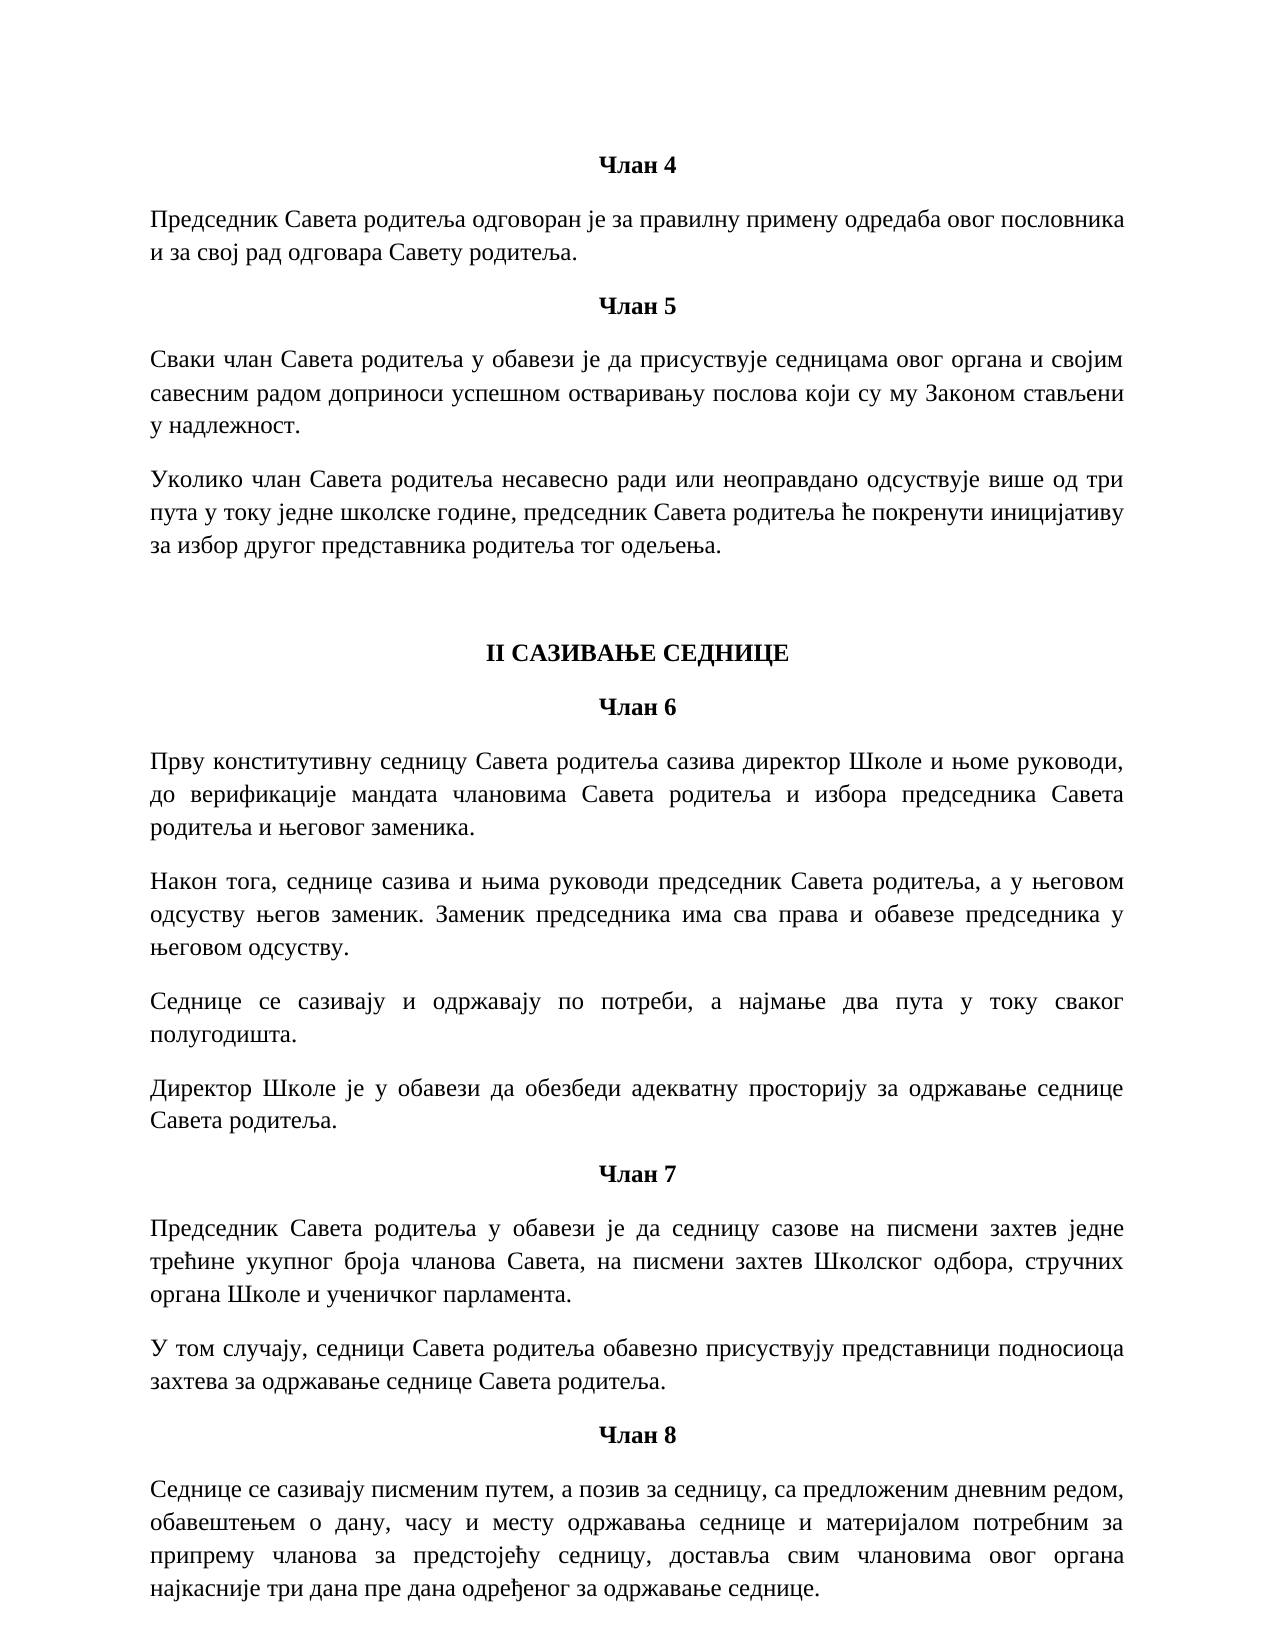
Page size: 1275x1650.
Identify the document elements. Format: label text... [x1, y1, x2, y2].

text У том случају, седници Савета родитеља обавезно присуствују представници подносиоца захтева за одржавање седнице Савета родитеља. [150, 1333, 1125, 1395]
text Уколико члан Савета родитеља несавесно ради или неоправдано одсуствује више од три пута у току једне школске године, председник Савета родитеља ће покренути иницијативу за избор другог представника родитеља тог одељења. [150, 464, 1125, 559]
text Председник Савета родитеља одговоран је за правилну примену одредаба овог пословника и за свој рад одговара Савету родитеља. [150, 204, 1125, 266]
text Члан 5 [150, 291, 1125, 319]
text Директор Школе је у обавези да обезбеди адекватну просторију за одржавање седнице Савета родитеља. [150, 1073, 1125, 1134]
text Члан 4 [150, 150, 1125, 179]
text Након тога, седнице сазива и њима руководи председник Савета родитеља, а у његовом одсуству његов заменик. Заменик председника има сва права и обавезе председника у његовом одсуству. [150, 866, 1125, 961]
text Председник Савета родитеља у обавези је да седницу сазове на писмени захтев једне трећине укупног броја чланова Савета, на писмени захтев Школског одбора, стручних органа Школе и ученичког парламента. [150, 1213, 1125, 1308]
text Члан 8 [150, 1420, 1125, 1449]
text Седнице се сазивају писменим путем, а позив за седницу, са предложеним дневним редом, обавештењем о дану, часу и месту одржавања седнице и материјалом потребним за припрему чланова за предстојећу седницу, доставља свим члановима овог органа најкасније три дана пре дана одређеног за одржавање седнице. [150, 1474, 1125, 1602]
text II САЗИВАЊЕ СЕДНИЦЕ [150, 638, 1125, 667]
text Прву конститутивну седницу Савета родитеља сазива директор Школе и њоме руководи, до верификације мандата члановима Савета родитеља и избора председника Савета родитеља и његовог заменика. [150, 746, 1125, 841]
text Члан 6 [150, 692, 1125, 721]
text Члан 7 [150, 1159, 1125, 1188]
text Седнице се сазивају и одржавају по потреби, а најмање два пута у току сваког полугодишта. [150, 986, 1125, 1047]
text Сваки члан Савета родитеља у обавези је да присуствује седницама овог органа и својим савесним радом доприноси успешном остваривању послова који су му Законом стављени у надлежност. [150, 344, 1125, 439]
